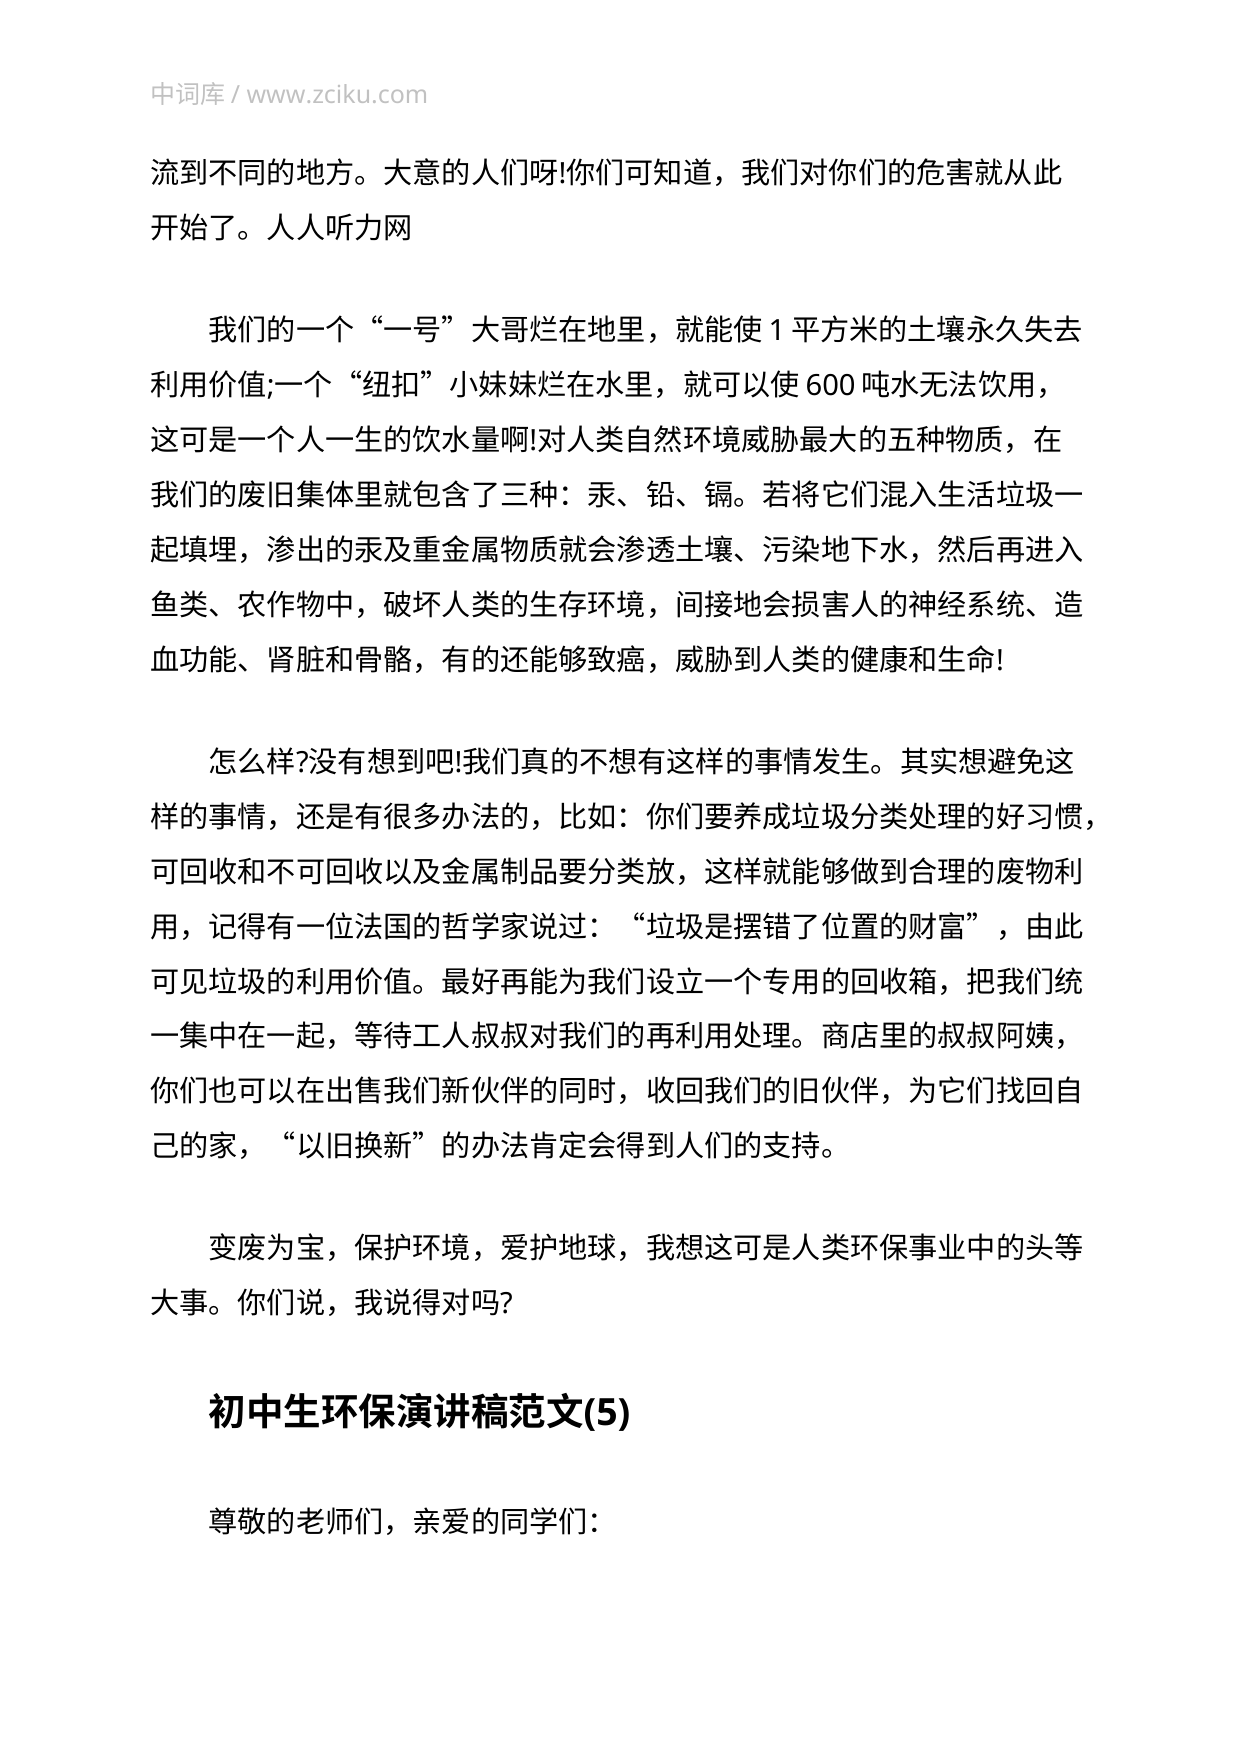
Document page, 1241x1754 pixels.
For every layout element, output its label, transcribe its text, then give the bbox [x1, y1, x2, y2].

text 怎么样?没有想到吧!我们真的不想有这样的事情发生。其实想避免这样的事情，还是有很多办法的，比如：你们要养成垃圾分类处理的好习惯，可回收和不可回收以及金属制品要分类放，这样就能够做到合理的废物利用，记得有一位法国的哲学家说过：“垃圾是摆错了位置的财富”，由此可见垃圾的利用价值。最好再能为我们设立一个专用的回收箱，把我们统一集中在一起，等待工人叔叔对我们的再利用处理。商店里的叔叔阿姨，你们也可以在出售我们新伙伴的同时，收回我们的旧伙伴，为它们找回自己的家，“以旧换新”的办法肯定会得到人们的支持。 [150, 738, 1090, 1165]
text 初中生环保演讲稿范文(5) [150, 1381, 1090, 1436]
text 我们的一个“一号”大哥烂在地里，就能使1平方米的土壤永久失去利用价值;一个“纽扣”小妹妹烂在水里，就可以使600吨水无法饮用，这可是一个人一生的饮水量啊!对人类自然环境威胁最大的五种物质，在我们的废旧集体里就包含了三种：汞、铅、镉。若将它们混入生活垃圾一起填埋，渗出的汞及重金属物质就会渗透土壤、污染地下水，然后再进入鱼类、农作物中，破坏人类的生存环境，间接地会损害人的神经系统、造血功能、肾脏和骨骼，有的还能够致癌，威胁到人类的健康和生命! [150, 307, 1090, 679]
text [150, 150, 1090, 247]
text 变废为宝，保护环境，爱护地球，我想这可是人类环保事业中的头等大事。你们说，我说得对吗? [150, 1224, 1090, 1322]
text 尊敬的老师们，亲爱的同学们： [150, 1499, 1090, 1541]
